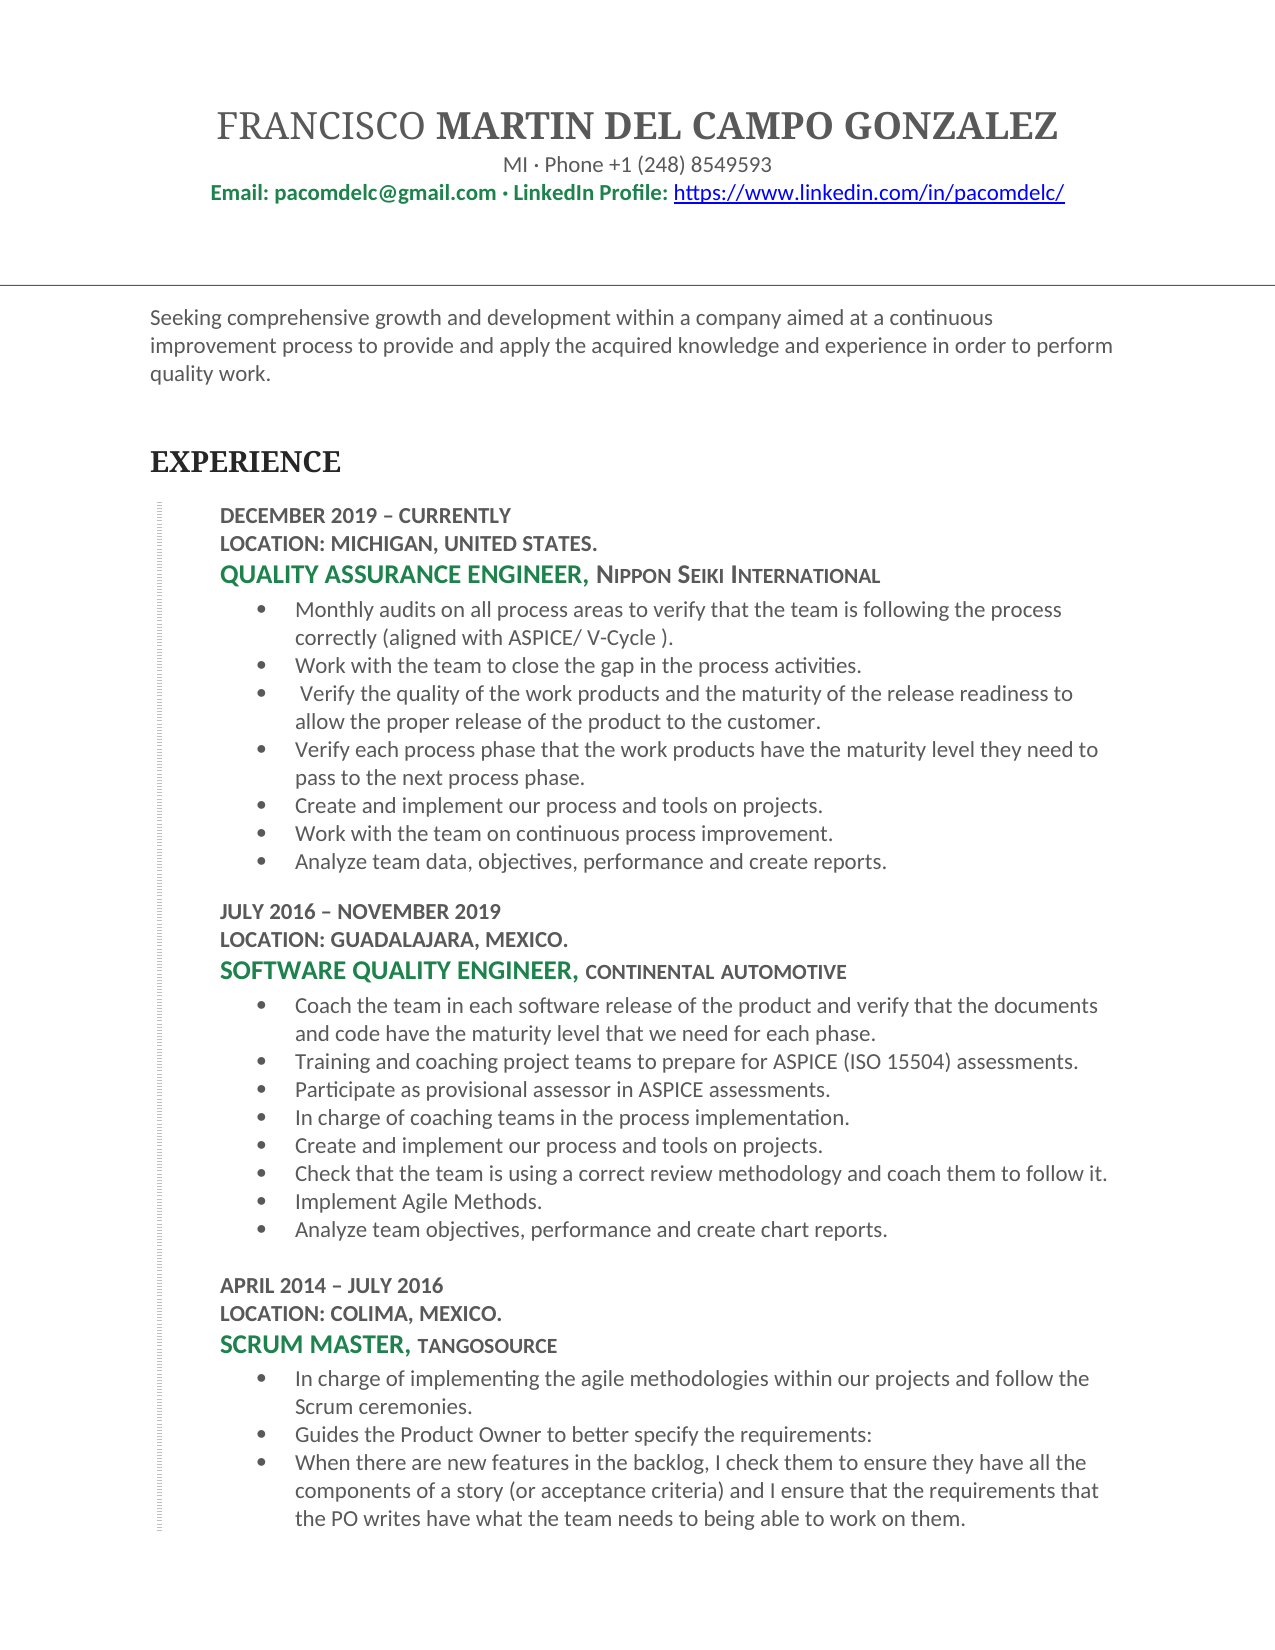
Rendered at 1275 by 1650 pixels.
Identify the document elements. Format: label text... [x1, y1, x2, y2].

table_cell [160, 875, 1125, 1532]
table_cell Seeking comprehensive growth and development within a company aimed at a continuous improvement process to provide and apply the acquired knowledge and experience in order to perform quality work. [150, 258, 1125, 399]
table_header December 2019 – Currently Location: Michigan, United States. Quality Assurance engineer, Nippon Seiki International Monthly audits on all process areas to verify that the team is following the process correctly (aligned with ASPICE/ V-Cycle ). Work with the team to close the gap in the process activities. Verify the quality of the work products and the maturity of the release readiness to allow the proper release of the product to the customer. Verify each process phase that the work products have the maturity level they need to pass to the next process phase. Create and implement our process and tools on projects. Work with the team on continuous process improvement. Analyze team data, objectives, performance and create reports. [160, 502, 1125, 875]
table_header francisco martin del campo gonzalez MI Phone +1 (248) 8549593 Email: pacomdelc@gmail.com : https://www.linkedin.com/in/pacomdelc/ [150, 99, 1125, 258]
